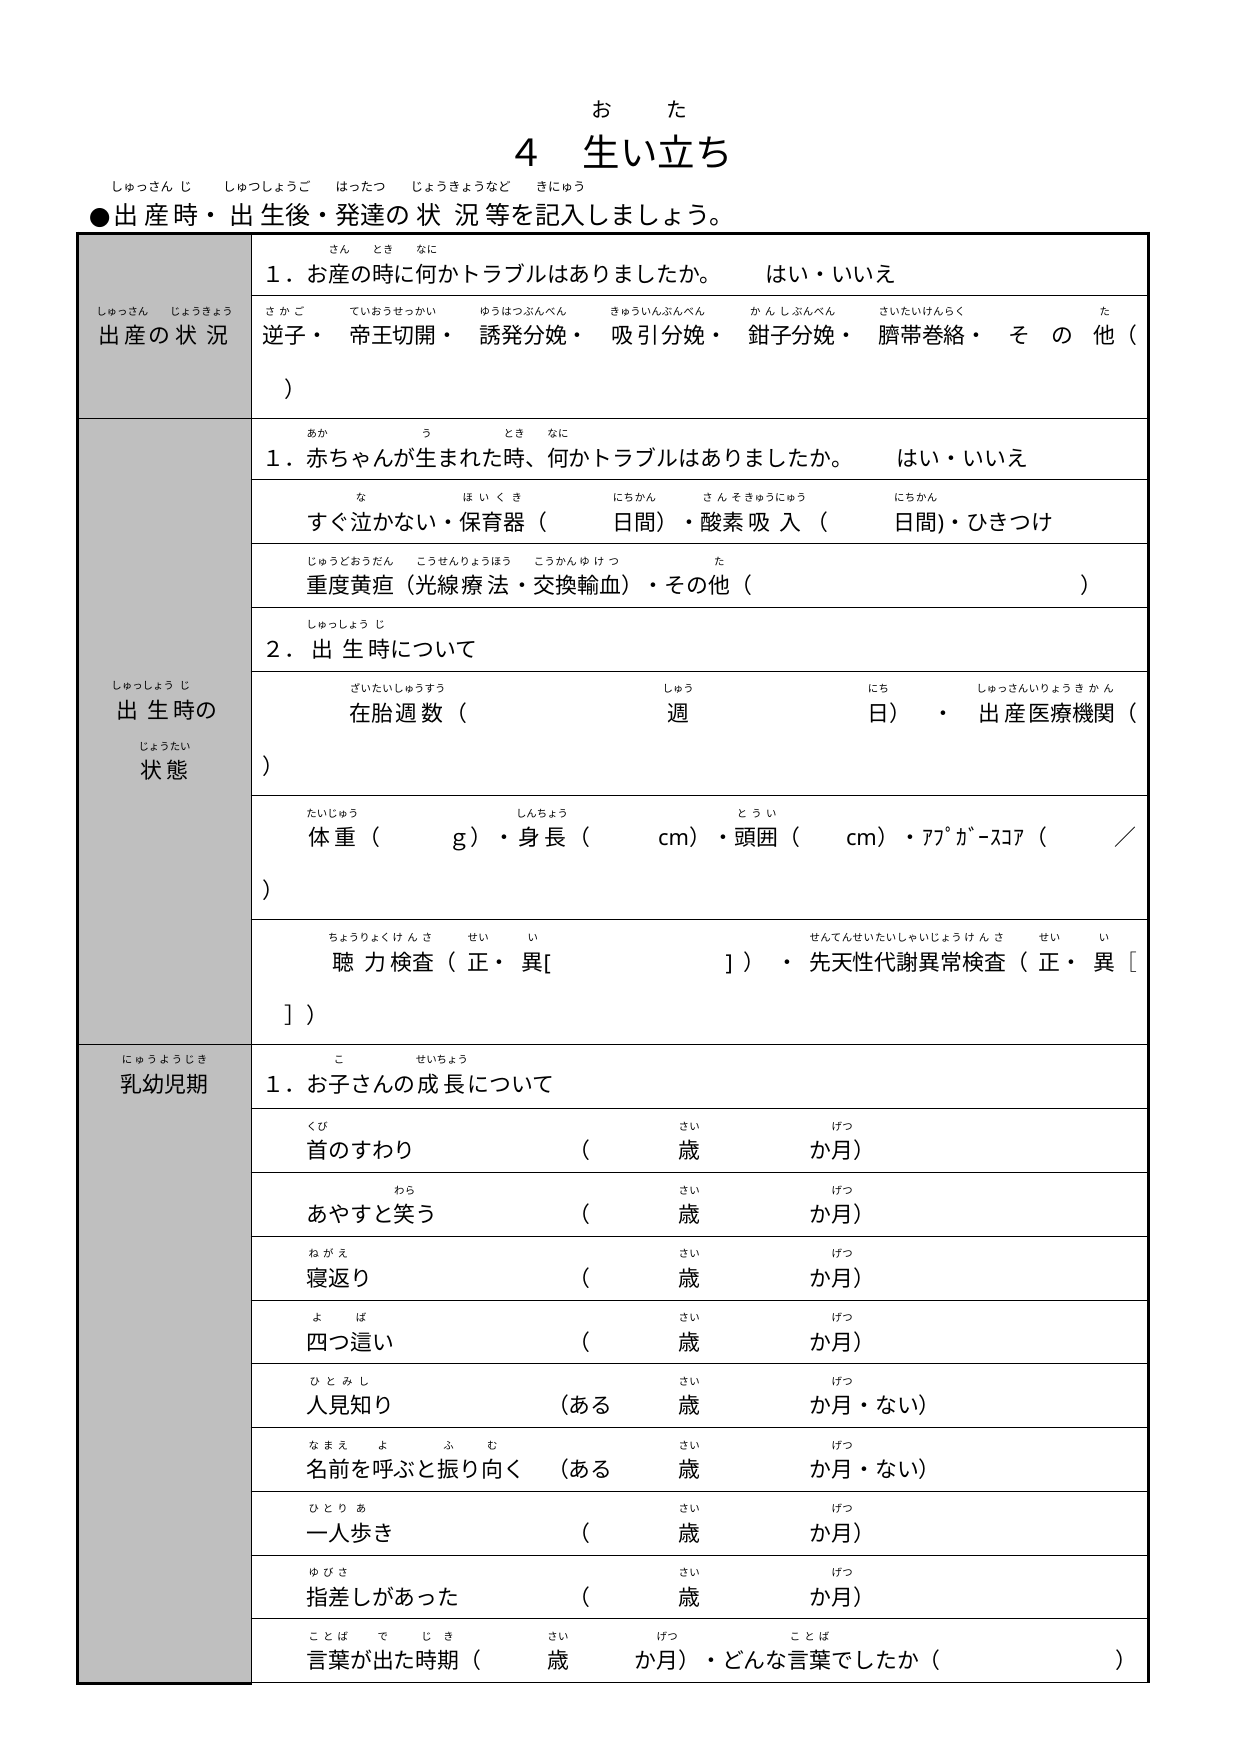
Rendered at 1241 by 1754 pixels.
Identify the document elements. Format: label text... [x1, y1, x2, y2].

table_cell ・・・・・・その（ ） [252, 296, 1147, 418]
table_cell すぐかない・（ ）・（ )・ひきつけ [252, 480, 1147, 543]
table_cell （・）・その（ ） [252, 544, 1147, 607]
text ●・・のをしましょう。 [89, 177, 1152, 232]
table_cell り （ある か・ない） [252, 1364, 1147, 1427]
table_header の [79, 235, 251, 418]
table_cell をぶとりく （ある か・ない） [252, 1428, 1147, 1491]
table_cell （ ｇ）・（ cm）・（ cm）・ｱﾌﾟｶﾞｰｽｺｱ（ ／ ） [252, 796, 1147, 919]
table_cell １．おさんのについて [252, 1045, 1147, 1108]
table_cell き （ か） [252, 1492, 1147, 1554]
table_cell [79, 1045, 251, 1682]
table_cell り （ か） [252, 1237, 1147, 1299]
table_cell しがあった （ か） [252, 1556, 1147, 1618]
text ４ いち [89, 93, 1152, 177]
table_cell がた（ か）・どんなでしたか（ ） [252, 1619, 1147, 1682]
table_cell （・[ ]）・（・［ ］） [252, 920, 1147, 1044]
table_header １．おのにかトラブルはありましたか。 はい・いいえ [252, 235, 1147, 295]
table_cell つい （ か） [252, 1301, 1147, 1363]
table_cell の [79, 419, 251, 1044]
table_cell ２．について [252, 608, 1147, 671]
table_cell あやすとう （ か） [252, 1173, 1147, 1236]
table_cell のすわり （ か） [252, 1109, 1147, 1172]
table_cell １．ちゃんがまれた、かトラブルはありましたか。 はい・いいえ [252, 419, 1147, 479]
table_cell （ ）・（ ） [252, 672, 1147, 795]
